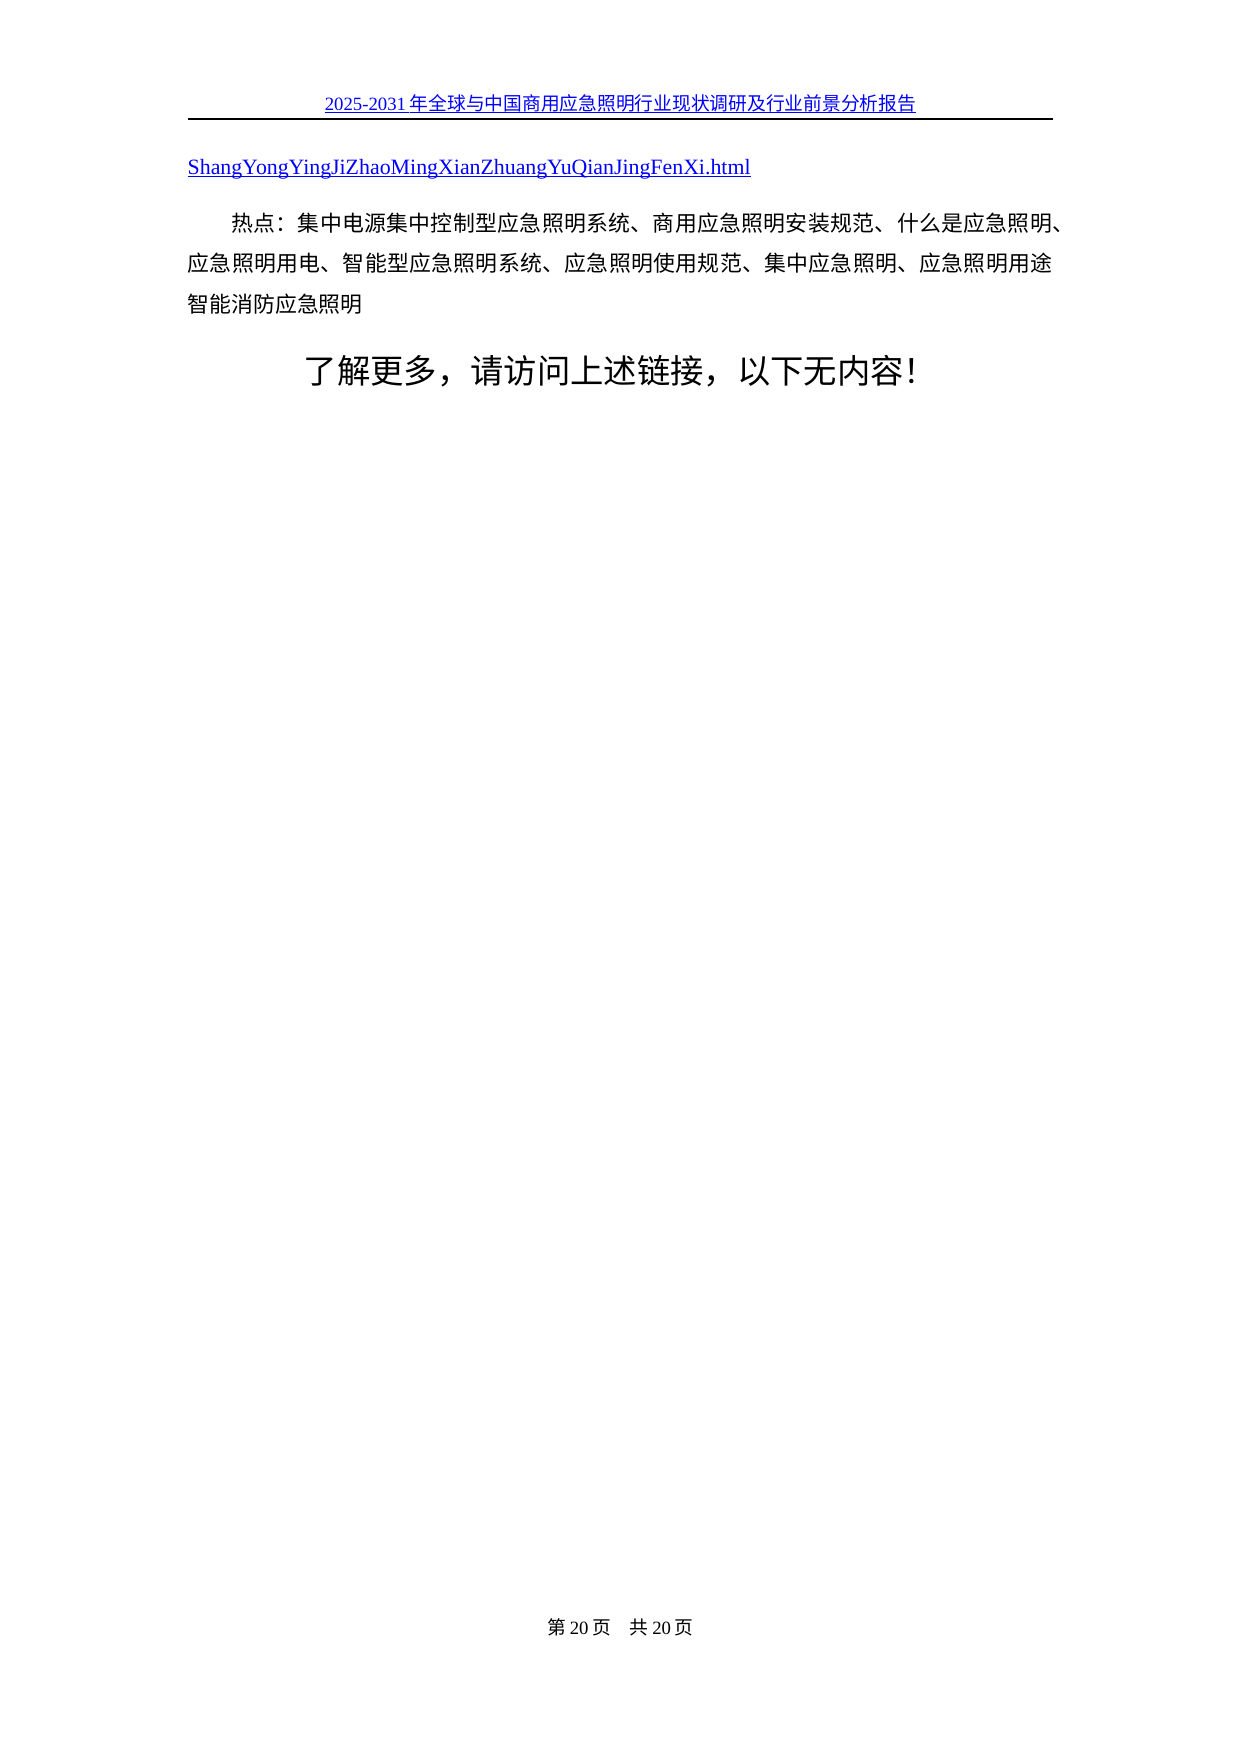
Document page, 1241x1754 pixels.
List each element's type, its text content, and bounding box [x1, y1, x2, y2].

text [187, 150, 1053, 183]
text 热点：集中电源集中控制型应急照明系统、商用应急照明安装规范、什么是应急照明、应急照明用电、智能型应急照明系统、应急照明使用规范、集中应急照明、应急照明用途、智能消防应急照明 [187, 205, 1053, 319]
title 了解更多，请访问上述链接，以下无内容！ [187, 337, 1053, 402]
